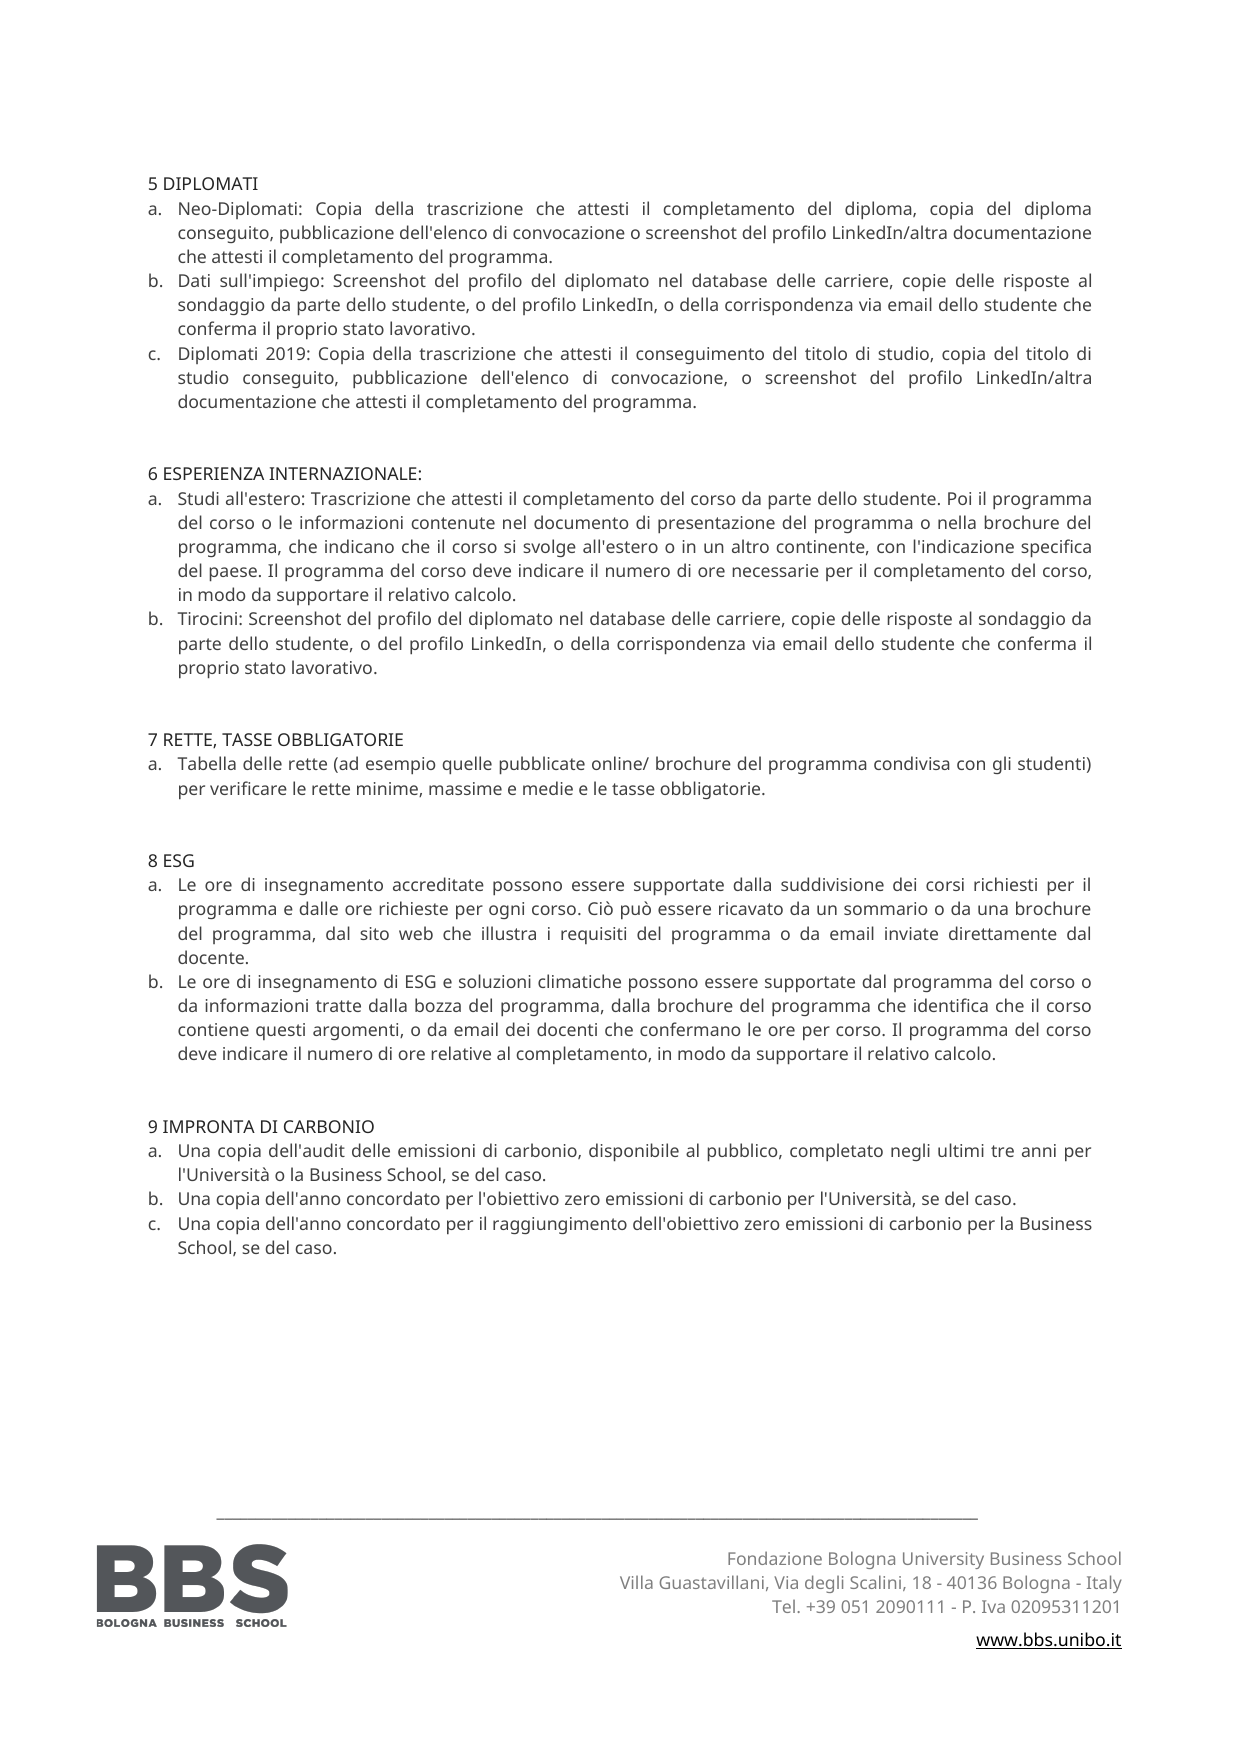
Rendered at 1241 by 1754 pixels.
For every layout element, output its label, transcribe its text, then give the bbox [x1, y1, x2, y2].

text a. Le ore di insegnamento accreditate possono essere supportate dalla suddivisione dei corsi richiesti per il programma e dalle ore richieste per ogni corso. Ciò può essere ricavato da un sommario o da una brochure del programma, dal sito web che illustra i requisiti del programma o da email inviate direttamente dal docente. [148, 873, 1093, 969]
text 8 ESG [148, 848, 1093, 873]
picture [96, 1544, 288, 1627]
text c. Diplomati 2019: Copia della trascrizione che attesti il conseguimento del titolo di studio, copia del titolo di studio conseguito, pubblicazione dell'elenco di convocazione, o screenshot del profilo LinkedIn/altra documentazione che attesti il completamento del programma. [148, 341, 1093, 413]
text b. Le ore di insegnamento di ESG e soluzioni climatiche possono essere supportate dal programma del corso o da informazioni tratte dalla bozza del programma, dalla brochure del programma che identifica che il corso contiene questi argomenti, o da email dei docenti che confermano le ore per corso. Il programma del corso deve indicare il numero di ore relative al completamento, in modo da supportare il relativo calcolo. [148, 969, 1093, 1066]
text b. Tirocini: Screenshot del profilo del diplomato nel database delle carriere, copie delle risposte al sondaggio da parte dello studente, o del profilo LinkedIn, o della corrispondenza via email dello studente che conferma il proprio stato lavorativo. [148, 607, 1093, 679]
text b. Dati sull'impiego: Screenshot del profilo del diplomato nel database delle carriere, copie delle risposte al sondaggio da parte dello studente, o del profilo LinkedIn, o della corrispondenza via email dello studente che conferma il proprio stato lavorativo. [148, 268, 1093, 341]
text 7 RETTE, TASSE OBBLIGATORIE [148, 728, 1093, 752]
text a. Studi all'estero: Trascrizione che attesti il completamento del corso da parte dello studente. Poi il programma del corso o le informazioni contenute nel documento di presentazione del programma o nella brochure del programma, che indicano che il corso si svolge all'estero o in un altro continente, con l'indicazione specifica del paese. Il programma del corso deve indicare il numero di ore necessarie per il completamento del corso, in modo da supportare il relativo calcolo. [148, 486, 1093, 607]
text a. Tabella delle rette (ad esempio quelle pubblicate online/ brochure del programma condivisa con gli studenti) per verificare le rette minime, massime e medie e le tasse obbligatorie. [148, 752, 1093, 800]
text a. Neo-Diplomati: Copia della trascrizione che attesti il completamento del diploma, copia del diploma conseguito, pubblicazione dell'elenco di convocazione o screenshot del profilo LinkedIn/altra documentazione che attesti il completamento del programma. [148, 196, 1093, 268]
text b. Una copia dell'anno concordato per l'obiettivo zero emissioni di carbonio per l'Università, se del caso. [148, 1187, 1093, 1211]
text 9 IMPRONTA DI CARBONIO [148, 1114, 1093, 1138]
text a. Una copia dell'audit delle emissioni di carbonio, disponibile al pubblico, completato negli ultimi tre anni per l'Università o la Business School, se del caso. [148, 1138, 1093, 1187]
text 5 DIPLOMATI [148, 172, 1093, 196]
text c. Una copia dell'anno concordato per il raggiungimento dell'obiettivo zero emissioni di carbonio per la Business School, se del caso. [148, 1211, 1093, 1259]
text 6 ESPERIENZA INTERNAZIONALE: [148, 462, 1093, 486]
